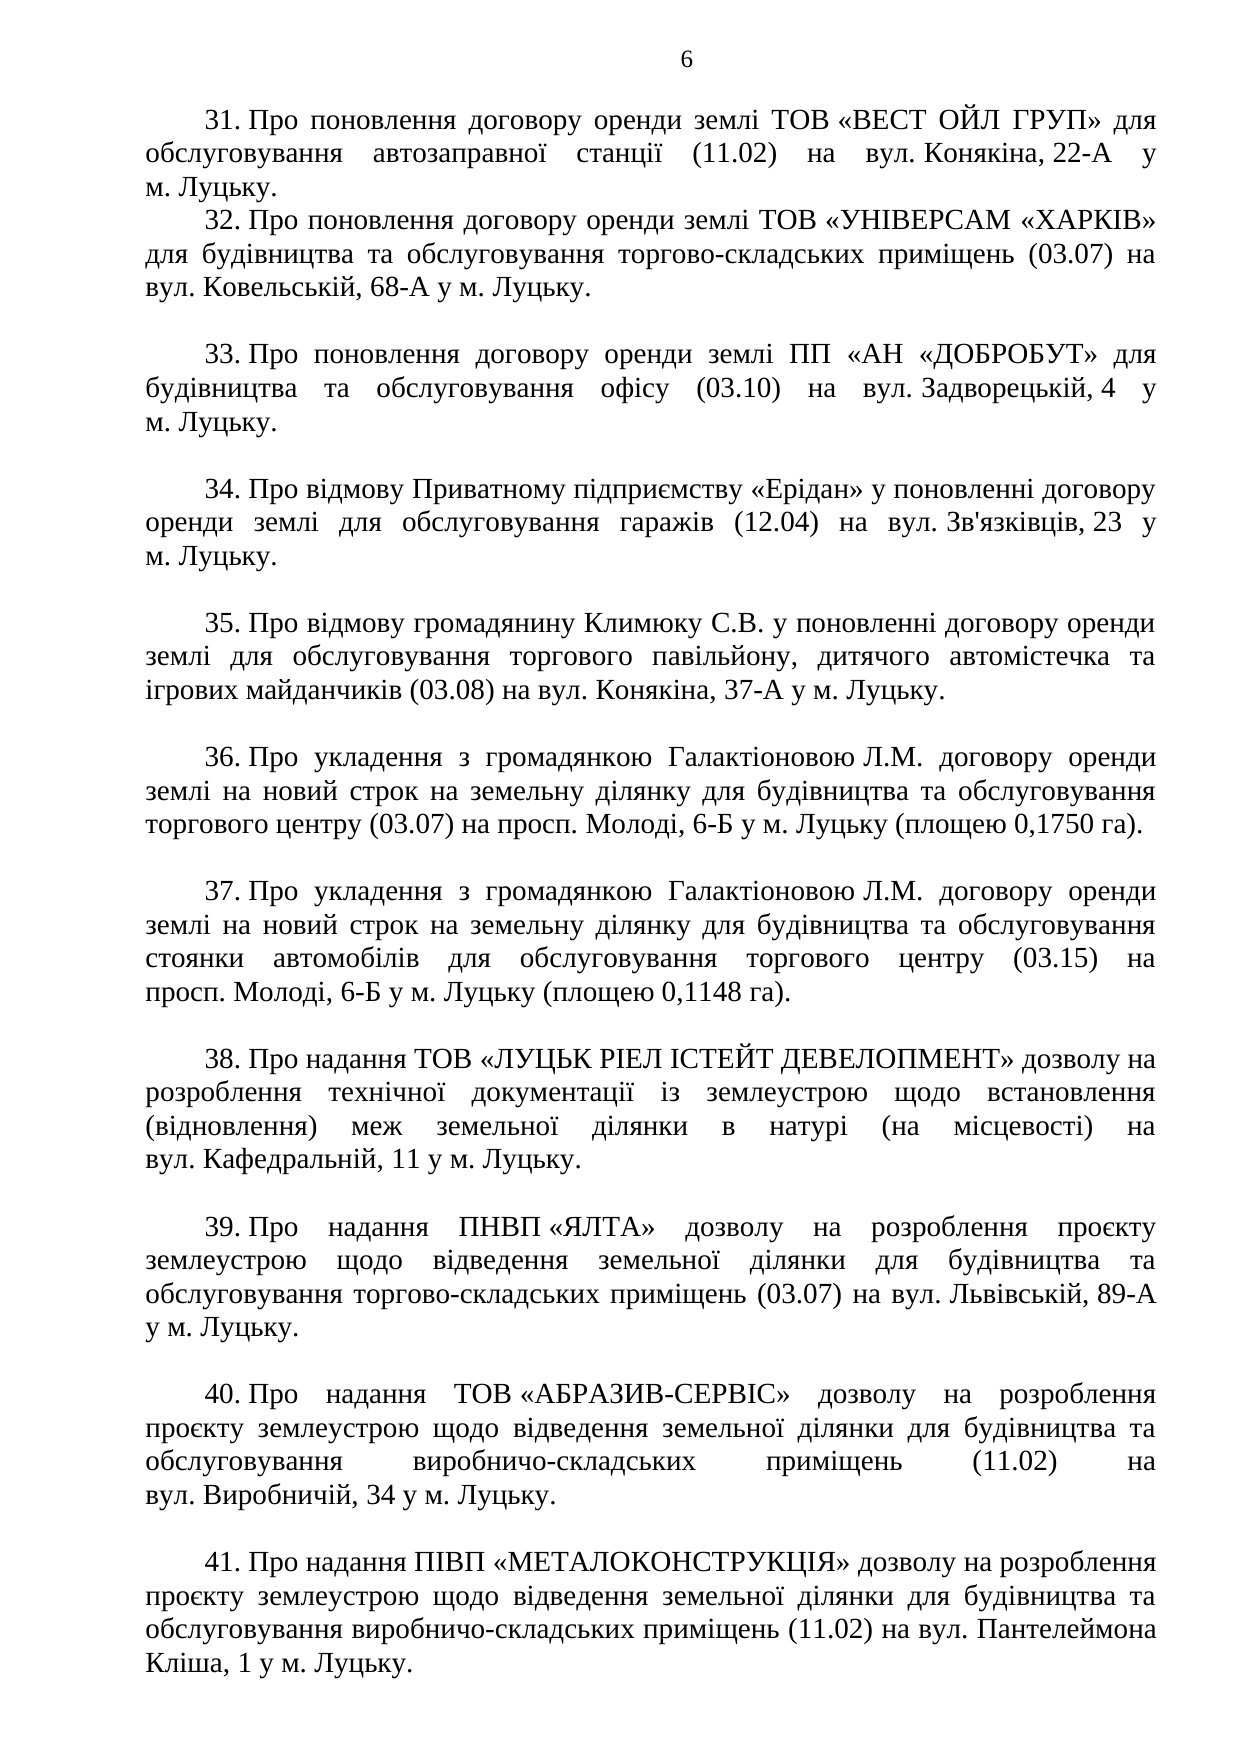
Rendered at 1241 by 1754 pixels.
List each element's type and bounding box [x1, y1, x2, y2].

table_cell [134, 102, 1168, 1712]
